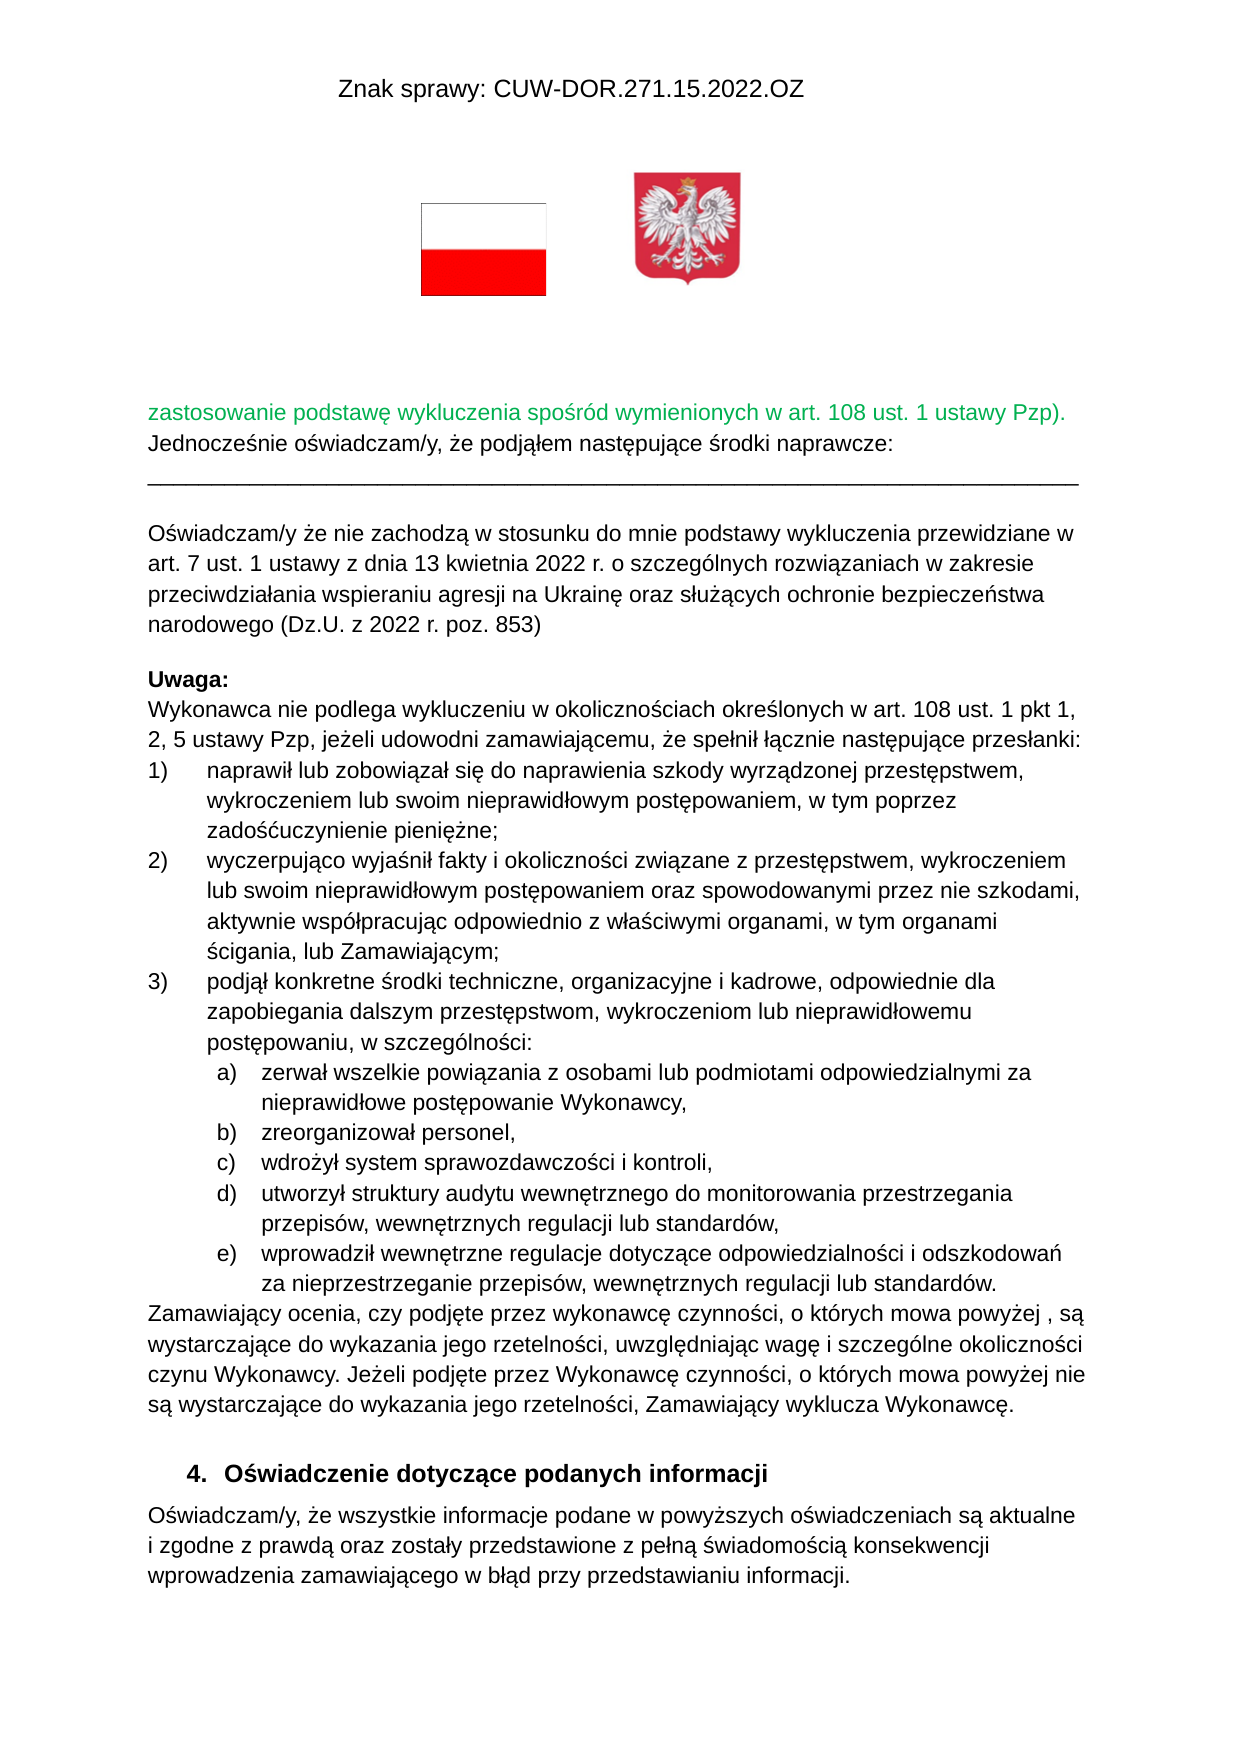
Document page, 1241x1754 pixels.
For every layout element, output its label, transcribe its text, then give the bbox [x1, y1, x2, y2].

text Oświadczam/y że nie zachodzą w stosunku do mnie podstawy wykluczenia przewidziane w art. 7 ust. 1 ustawy z dnia 13 kwietnia 2022 r. o szczególnych rozwiązaniach w zakresie przeciwdziałania wspieraniu agresji na Ukrainę oraz służących ochronie bezpieczeństwa narodowego (Dz.U. z 2022 r. poz. 853) [148, 520, 1087, 637]
picture [553, 161, 821, 296]
text c) wdrożył system sprawozdawczości i kontroli, [217, 1149, 1087, 1176]
text 3) podjął konkretne środki techniczne, organizacyjne i kadrowe, odpowiednie dla zapobiegania dalszym przestępstwom, wykroczeniom lub nieprawidłowemu postępowaniu, w szczególności: [148, 968, 1087, 1055]
text b) zreorganizował personel, [217, 1119, 1087, 1146]
text Wykonawca nie podlega wykluczeniu w okolicznościach określonych w art. 108 ust. 1 pkt 1, 2, 5 ustawy Pzp, jeżeli udowodni zamawiającemu, że spełnił łącznie następujące przesłanki: [148, 696, 1087, 753]
text 1) naprawił lub zobowiązał się do naprawienia szkody wyrządzonej przestępstwem, wykroczeniem lub swoim nieprawidłowym postępowaniem, w tym poprzez zadośćuczynienie pieniężne; [148, 757, 1087, 843]
text Uwaga: [148, 666, 1087, 692]
text d) utworzył struktury audytu wewnętrznego do monitorowania przestrzegania przepisów, wewnętrznych regulacji lub standardów, [217, 1179, 1087, 1236]
list Oświadczenie dotyczące podanych informacji [186, 1459, 1087, 1487]
text Zamawiający ocenia, czy podjęte przez wykonawcę czynności, o których mowa powyżej , są wystarczające do wykazania jego rzetelności, uwzględniając wagę i szczególne okoliczności czynu Wykonawcy. Jeżeli podjęte przez Wykonawcę czynności, o których mowa powyżej nie są wystarczające do wykazania jego rzetelności, Zamawiający wyklucza Wykonawcę. [148, 1300, 1087, 1417]
text Oświadczam/y, że wszystkie informacje podane w powyższych oświadczeniach są aktualne i zgodne z prawdą oraz zostały przedstawione z pełną świadomością konsekwencji wprowadzenia zamawiającego w błąd przy przedstawianiu informacji. [148, 1502, 1087, 1589]
text 2) wyczerpująco wyjaśnił fakty i okoliczności związane z przestępstwem, wykroczeniem lub swoim nieprawidłowym postępowaniem oraz spowodowanymi przez nie szkodami, aktywnie współpracując odpowiednio z właściwymi organami, w tym organami ścigania, lub Zamawiającym; [148, 847, 1087, 964]
text e) wprowadził wewnętrzne regulacje dotyczące odpowiedzialności i odszkodowań za nieprzestrzeganie przepisów, wewnętrznych regulacji lub standardów. [217, 1240, 1087, 1297]
text a) zerwał wszelkie powiązania z osobami lub podmiotami odpowiedzialnymi za nieprawidłowe postępowanie Wykonawcy, [217, 1059, 1087, 1115]
picture [421, 203, 547, 296]
